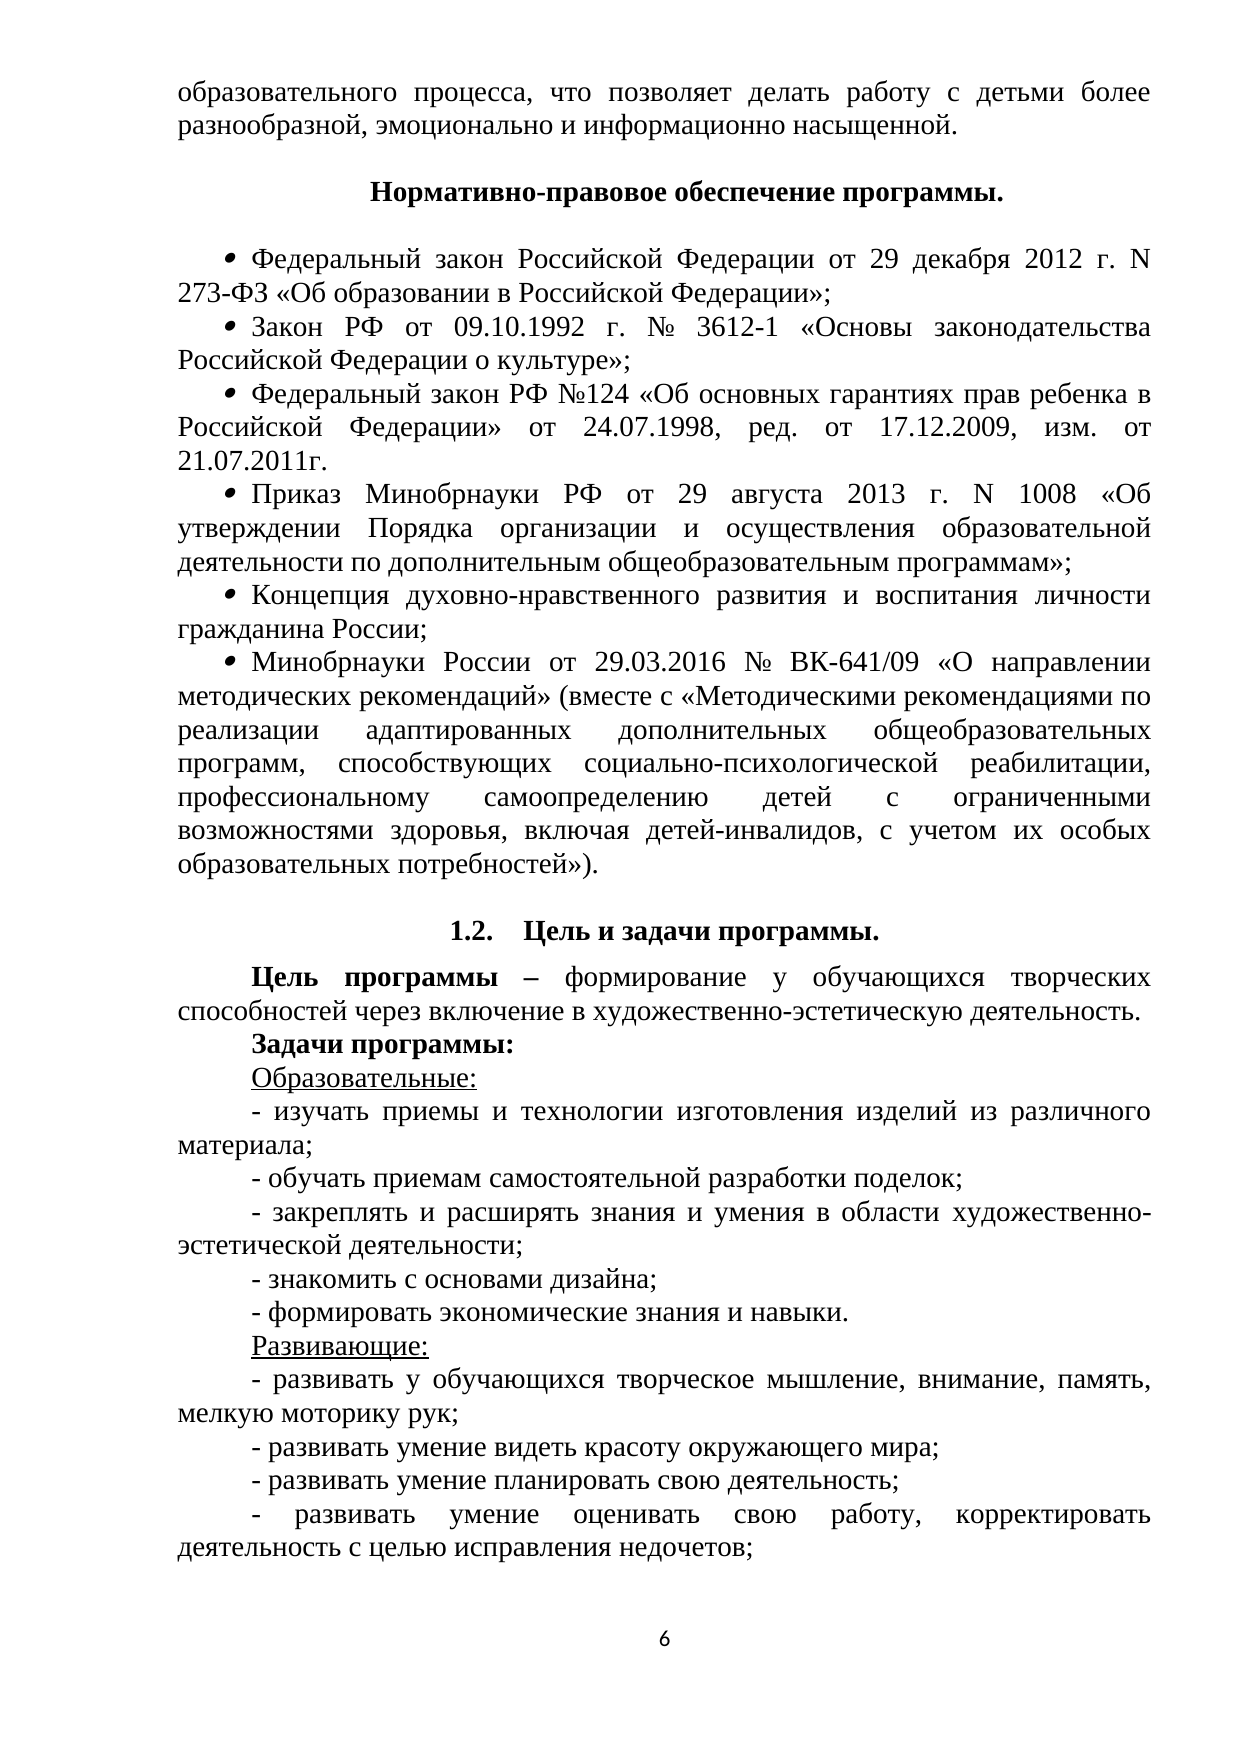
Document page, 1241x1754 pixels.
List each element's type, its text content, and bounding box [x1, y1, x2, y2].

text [177, 74, 1152, 141]
text - изучать приемы и технологии изготовления изделий из различного материала; [177, 1093, 1152, 1160]
list Федеральный закон РФ №124 «Об основных гарантиях прав ребенка в Российской Федерации» от 24.07.1998, ред. от 17.12.2009, изм. от 21.07.2011г. [177, 376, 1152, 477]
text - развивать у обучающихся творческое мышление, внимание, память, мелкую моторику рук; [177, 1362, 1152, 1429]
text - обучать приемам самостоятельной разработки поделок; [177, 1160, 1152, 1194]
list Приказ Минобрнауки РФ от 29 августа 2013 г. N 1008 «Об утверждении Порядка организации и осуществления образовательной деятельности по дополнительным общеобразовательным программам»; [177, 477, 1152, 577]
text Задачи программы: [177, 1026, 1152, 1060]
list Федеральный закон Российской Федерации от 29 декабря 2012 г. N 273-ФЗ «Об образовании в Российской Федерации»; [177, 242, 1152, 309]
text Цель программы – формирование у обучающихся творческих способностей через включение в художественно-эстетическую деятельность. [177, 959, 1152, 1026]
text - формировать экономические знания и навыки. [177, 1294, 1152, 1328]
text - закреплять и расширять знания и умения в области художественно-эстетической деятельности; [177, 1194, 1152, 1261]
text - развивать умение планировать свою деятельность; [177, 1462, 1152, 1496]
text Развивающие: [177, 1328, 1152, 1362]
text Нормативно-правовое обеспечение программы. [177, 174, 1152, 208]
text - развивать умение видеть красоту окружающего мира; [177, 1429, 1152, 1462]
text - развивать умение оценивать свою работу, корректировать деятельность с целью исправления недочетов; [177, 1496, 1152, 1563]
list Концепция духовно-нравственного развития и воспитания личности гражданина России; [177, 577, 1152, 644]
list Закон РФ от 09.10.1992 г. № 3612-1 «Основы законодательства Российской Федерации о культуре»; [177, 309, 1152, 376]
text - знакомить с основами дизайна; [177, 1261, 1152, 1294]
list Минобрнауки России от 29.03.2016 № ВК-641/09 «О направлении методических рекомендаций» (вместе с «Методическими рекомендациями по реализации адаптированных дополнительных общеобразовательных программ, способствующих социально-психологической реабилитации, профессиональному самоопределению детей с ограниченными возможностями здоровья, включая детей-инвалидов, с учетом их особых образовательных потребностей»). [177, 644, 1152, 879]
list Цель и задачи программы. [177, 913, 1152, 947]
text Образовательные: [177, 1060, 1152, 1093]
